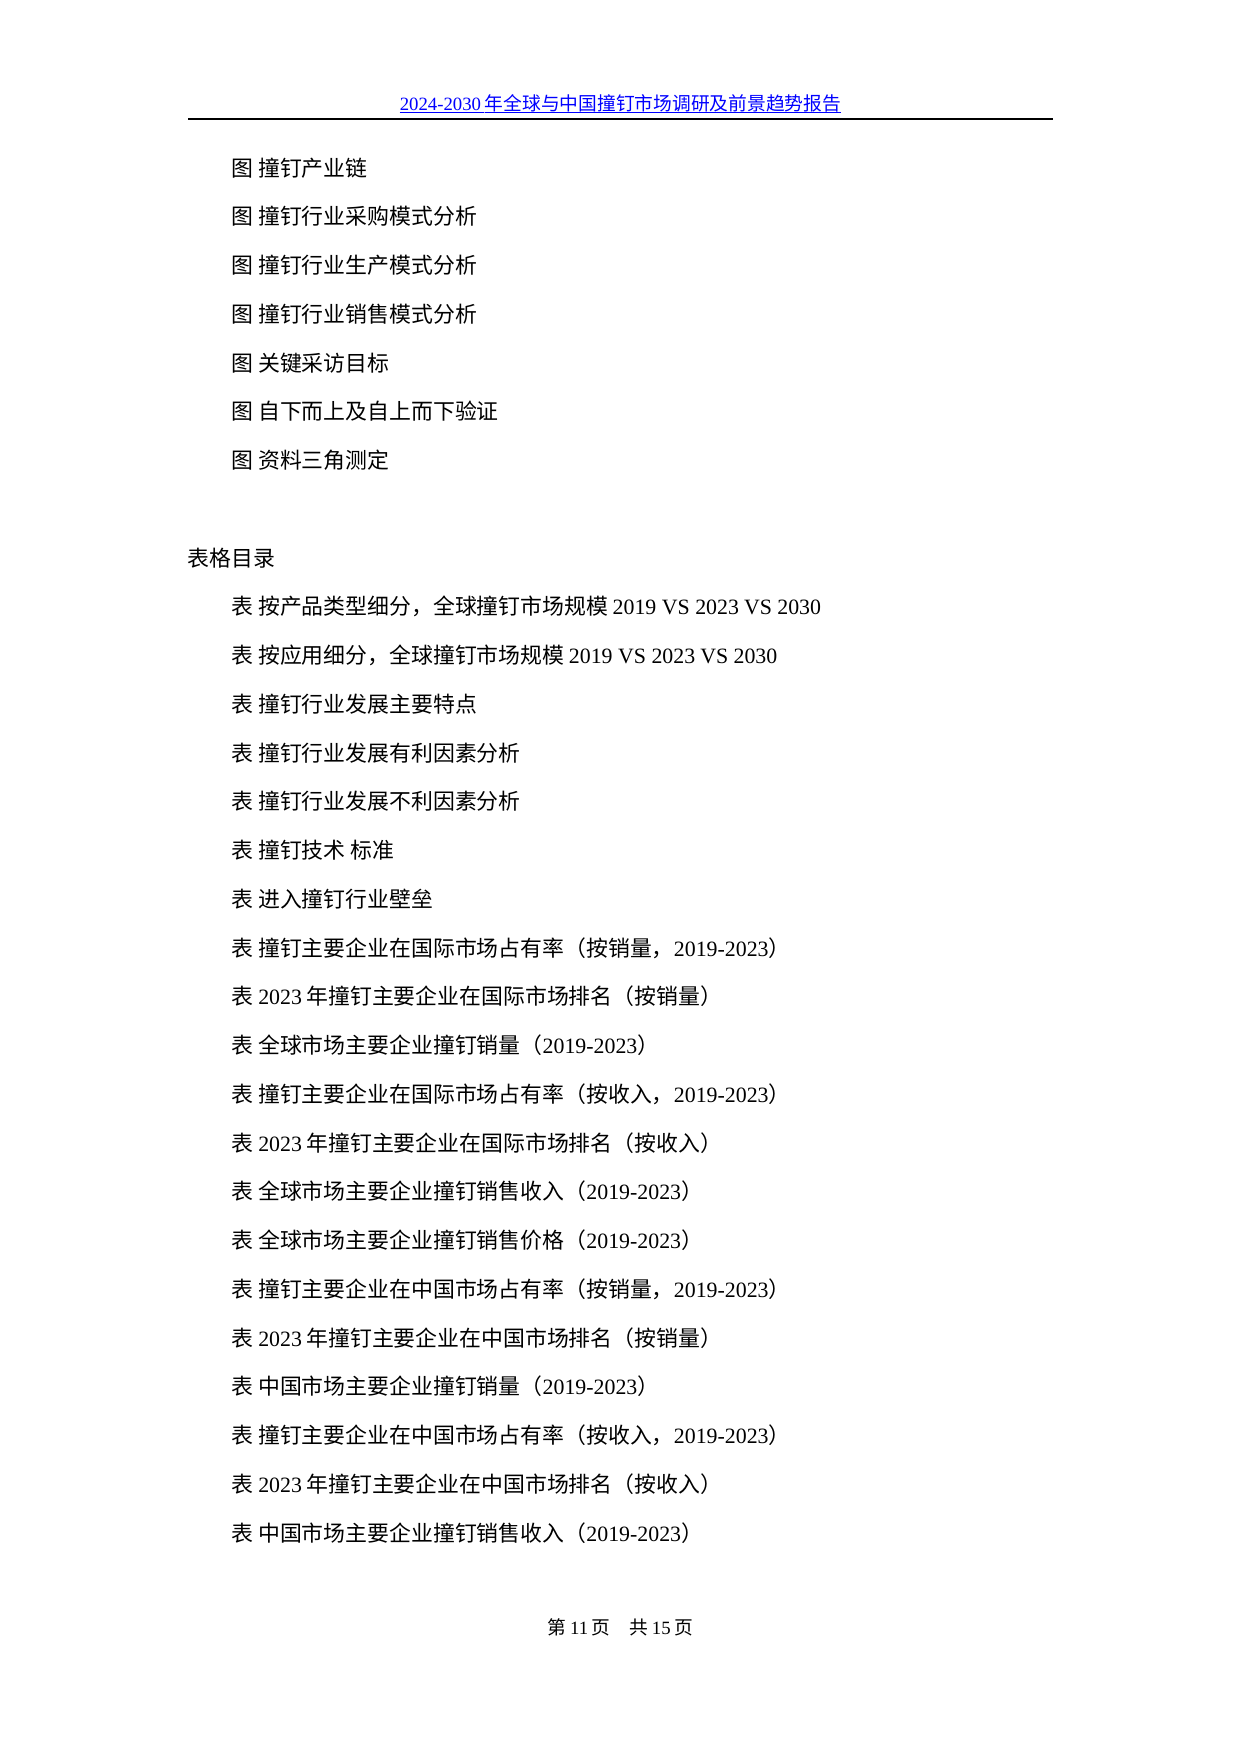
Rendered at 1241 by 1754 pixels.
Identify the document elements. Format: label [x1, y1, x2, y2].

text [187, 150, 1053, 1548]
